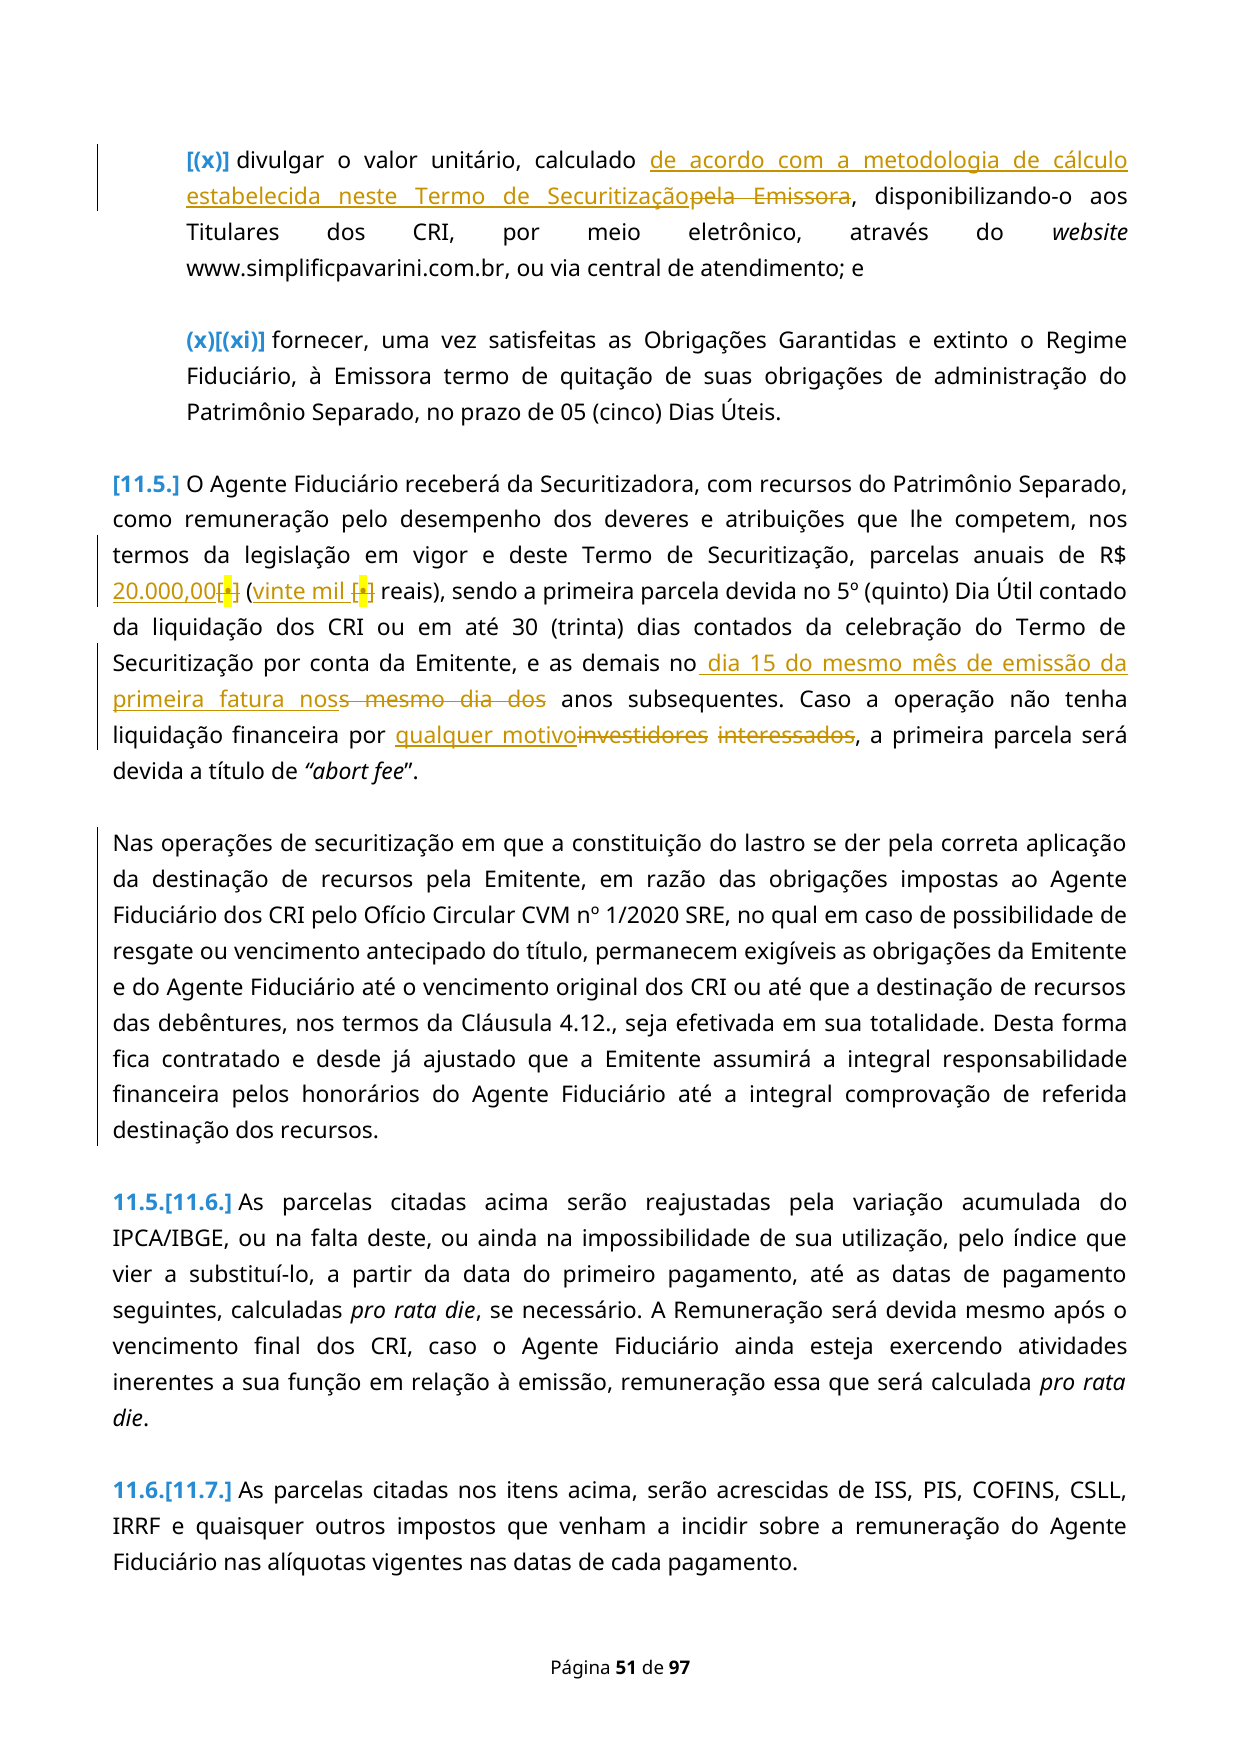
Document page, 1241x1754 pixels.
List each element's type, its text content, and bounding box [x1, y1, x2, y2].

list divulgar o valor unitário, calculado , disponibilizando-o aos Titulares dos CRI, por meio eletrônico, através do website www.simplificpavarini.com.br, ou via central de atendimento; e [186, 144, 1128, 283]
list As parcelas citadas acima serão reajustadas pela variação acumulada do IPCA/IBGE, ou na falta deste, ou ainda na impossibilidade de sua utilização, pelo índice que vier a substituí-lo, a partir da data do primeiro pagamento, até as datas de pagamento seguintes, calculadas pro rata die, se necessário. A Remuneração será devida mesmo após o vencimento final dos CRI, caso o Agente Fiduciário ainda esteja exercendo atividades inerentes a sua função em relação à emissão, remuneração essa que será calculada pro rata die. [112, 1186, 1128, 1433]
list fornecer, uma vez satisfeitas as Obrigações Garantidas e extinto o Regime Fiduciário, à Emissora termo de quitação de suas obrigações de administração do Patrimônio Separado, no prazo de 05 (cinco) Dias Úteis. [186, 324, 1128, 427]
list O Agente Fiduciário receberá da Securitizadora, com recursos do Patrimônio Separado, como remuneração pelo desempenho dos deveres e atribuições que lhe competem, nos termos da legislação em vigor e deste Termo de Securitização, parcelas anuais de R$ ( reais), sendo a primeira parcela devida no 5º (quinto) Dia Útil contado da liquidação dos CRI ou em até 30 (trinta) dias contados da celebração do Termo de Securitização por conta da Emitente, e as demais no anos subsequentes. Caso a operação não tenha liquidação financeira por , a primeira parcela será devida a título de “abort fee”. [112, 467, 1128, 786]
list As parcelas citadas nos itens acima, serão acrescidas de ISS, PIS, COFINS, CSLL, IRRF e quaisquer outros impostos que venham a incidir sobre a remuneração do Agente Fiduciário nas alíquotas vigentes nas datas de cada pagamento. [112, 1474, 1128, 1577]
list Nas operações de securitização em que a constituição do lastro se der pela correta aplicação da destinação de recursos pela Emitente, em razão das obrigações impostas ao Agente Fiduciário dos CRI pelo Ofício Circular CVM nº 1/2020 SRE, no qual em caso de possibilidade de resgate ou vencimento antecipado do título, permanecem exigíveis as obrigações da Emitente e do Agente Fiduciário até o vencimento original dos CRI ou até que a destinação de recursos das debêntures, nos termos da Cláusula 4.12., seja efetivada em sua totalidade. Desta forma fica contratado e desde já ajustado que a Emitente assumirá a integral responsabilidade financeira pelos honorários do Agente Fiduciário até a integral comprovação de referida destinação dos recursos. [112, 827, 1128, 1146]
